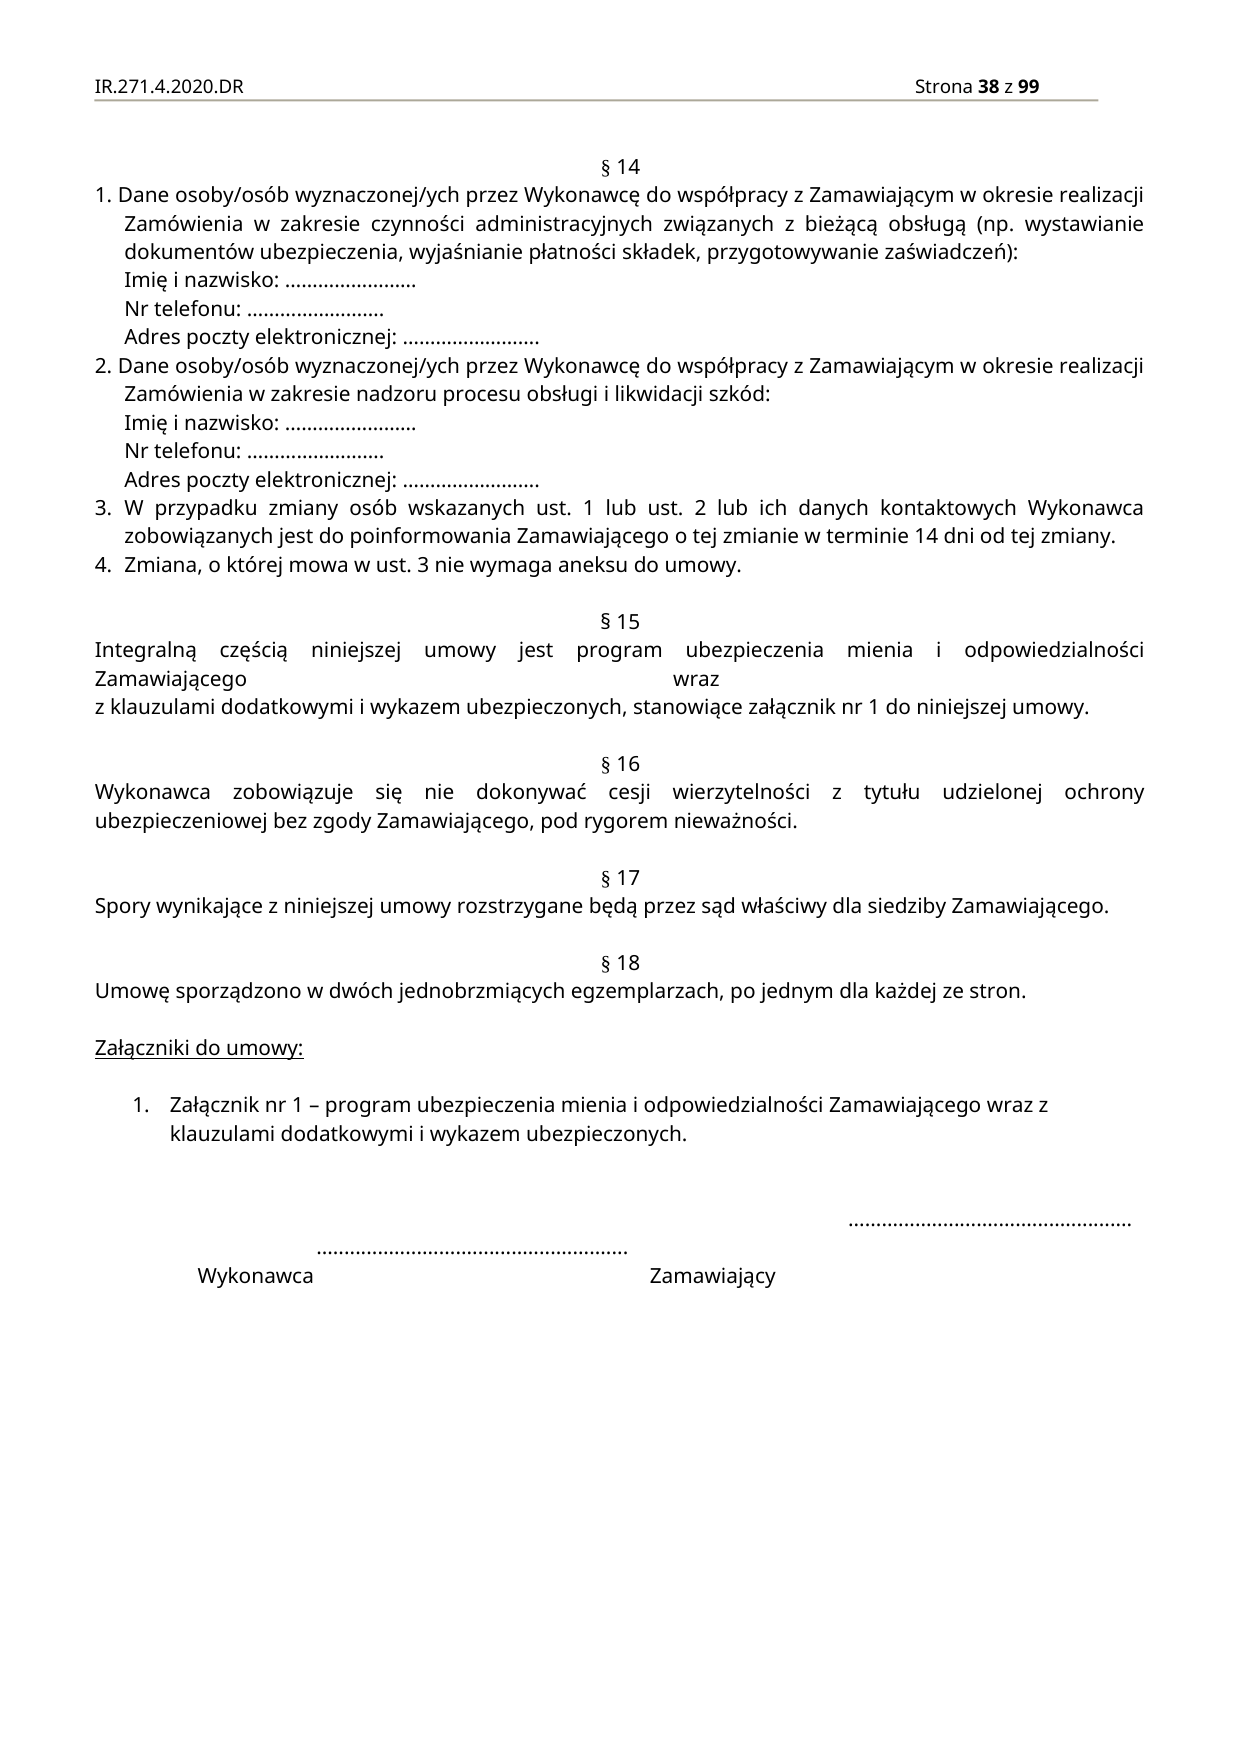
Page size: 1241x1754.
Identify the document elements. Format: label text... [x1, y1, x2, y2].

list Załącznik nr 1 – program ubezpieczenia mienia i odpowiedzialności Zamawiającego wraz z klauzulami dodatkowymi i wykazem ubezpieczonych. [132, 1090, 1146, 1147]
text § 15 [94, 607, 1146, 635]
text ................................................... ........................................................ [94, 1204, 1146, 1261]
list Adres poczty elektronicznej: ……………………. [124, 322, 1146, 351]
list 2. Dane osoby/osób wyznaczonej/ych przez Wykonawcę do współpracy z Zamawiającym w okresie realizacji Zamówienia w zakresie nadzoru procesu obsługi i likwidacji szkód: [94, 351, 1146, 408]
list Imię i nazwisko: …………………… [124, 266, 1146, 294]
text Spory wynikające z niniejszej umowy rozstrzygane będą przez sąd właściwy dla siedziby Zamawiającego. [94, 891, 1146, 920]
text 17 [94, 863, 1146, 891]
text Wykonawca Zamawiający [94, 1261, 1146, 1289]
list Zmiana, o której mowa w ust. 3 nie wymaga aneksu do umowy. [94, 550, 1146, 578]
list Adres poczty elektronicznej: ……………………. [124, 465, 1146, 493]
text 14 [94, 152, 1146, 180]
text 18 [94, 948, 1146, 977]
text 16 [94, 749, 1146, 777]
list Imię i nazwisko: …………………… [124, 408, 1146, 436]
text Integralną częścią niniejszej umowy jest program ubezpieczenia mienia i odpowiedzialności Zamawiającego wraz z klauzulami dodatkowymi i wykazem ubezpieczonych, stanowiące załącznik nr 1 do niniejszej umowy. [94, 635, 1146, 721]
list Nr telefonu: ……………………. [124, 436, 1146, 465]
list 1. Dane osoby/osób wyznaczonej/ych przez Wykonawcę do współpracy z Zamawiającym w okresie realizacji Zamówienia w zakresie czynności administracyjnych związanych z bieżącą obsługą (np. wystawianie dokumentów ubezpieczenia, wyjaśnianie płatności składek, przygotowywanie zaświadczeń): [94, 180, 1146, 266]
text Załączniki do umowy: [94, 1033, 1146, 1062]
list W przypadku zmiany osób wskazanych ust. 1 lub ust. 2 lub ich danych kontaktowych Wykonawca zobowiązanych jest do poinformowania Zamawiającego o tej zmianie w terminie 14 dni od tej zmiany. [94, 493, 1146, 550]
text Wykonawca zobowiązuje się nie dokonywać cesji wierzytelności z tytułu udzielonej ochrony ubezpieczeniowej bez zgody Zamawiającego, pod rygorem nieważności. [94, 777, 1146, 834]
list Nr telefonu: ……………………. [124, 294, 1146, 322]
text Umowę sporządzono w dwóch jednobrzmiących egzemplarzach, po jednym dla każdej ze stron. [94, 977, 1146, 1005]
